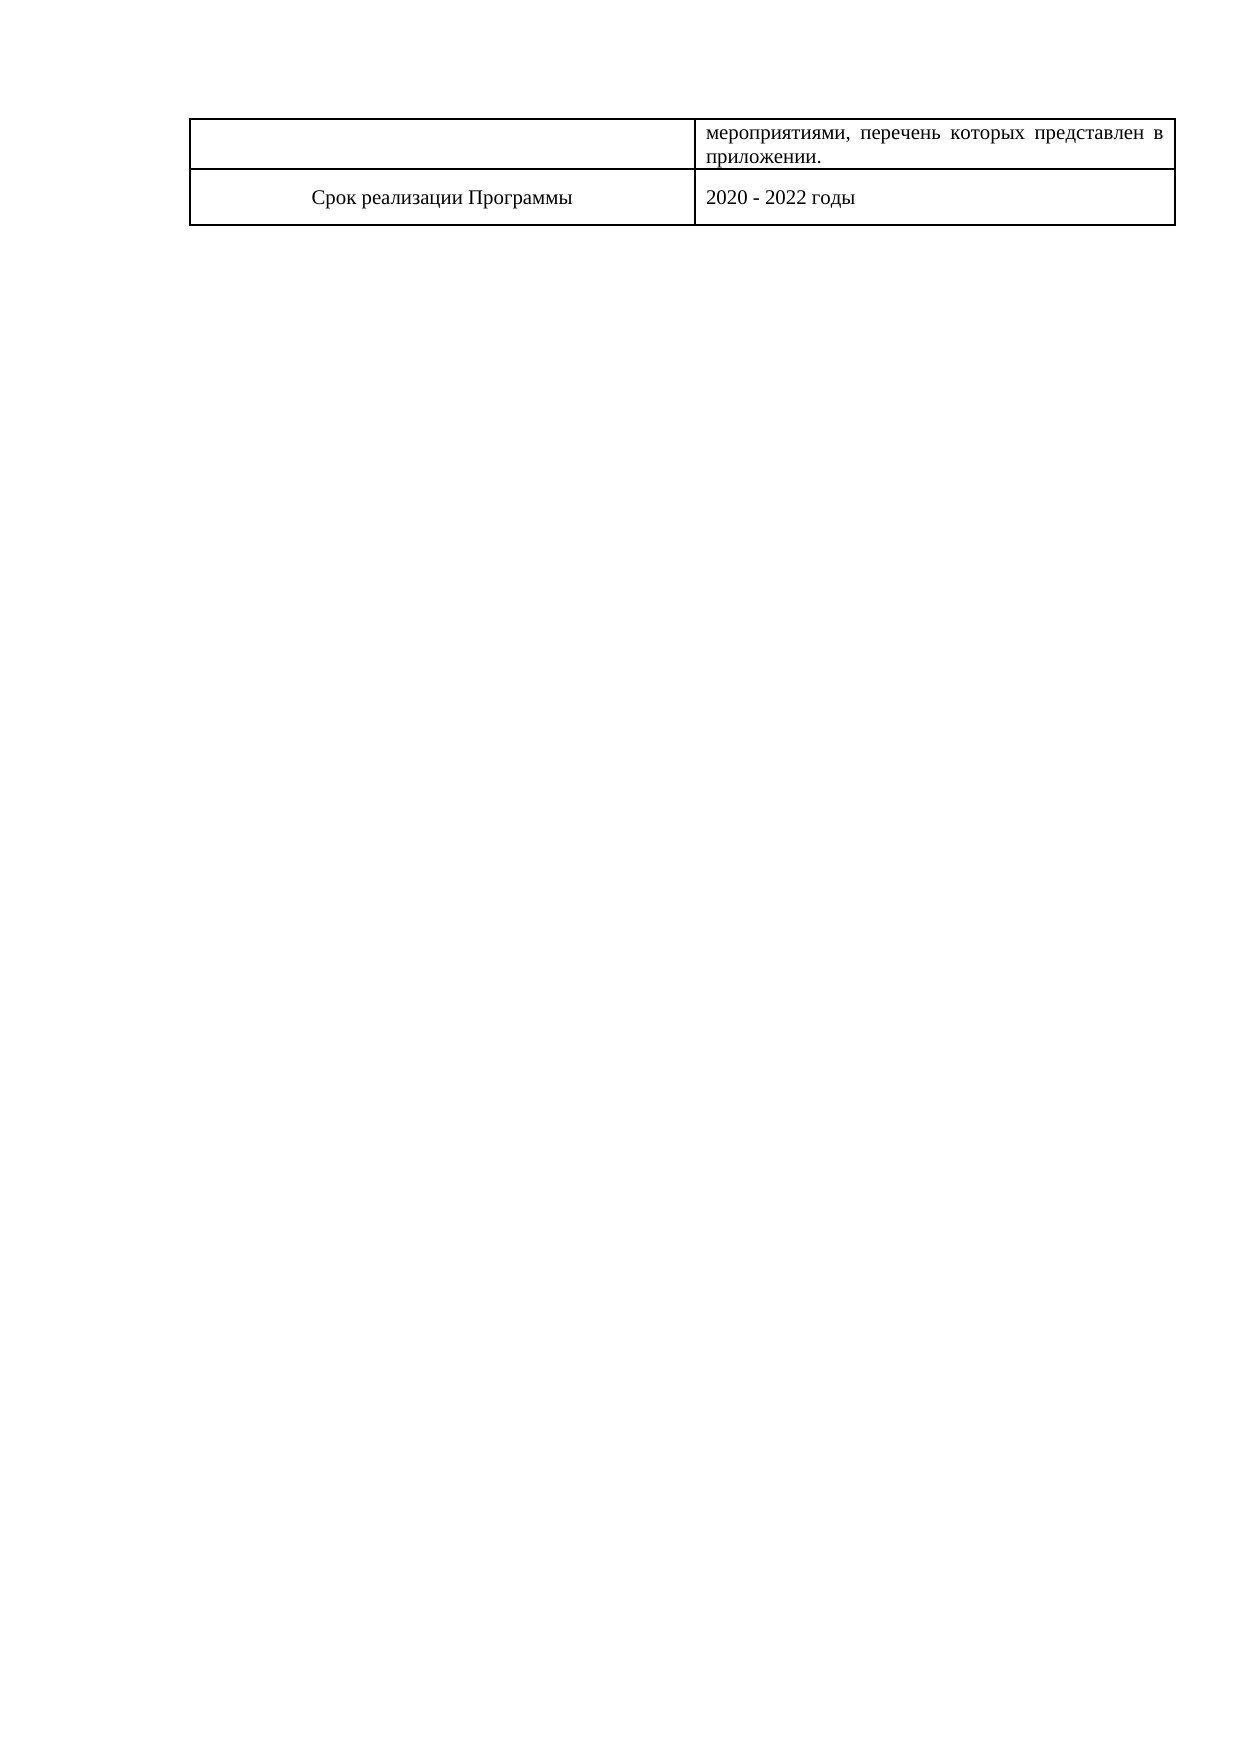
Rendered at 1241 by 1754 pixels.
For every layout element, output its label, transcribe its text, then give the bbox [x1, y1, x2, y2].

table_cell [696, 120, 1174, 168]
table_cell Срок реализации Программы [191, 170, 694, 223]
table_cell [191, 120, 694, 168]
table_cell 2020 - 2022 годы [696, 170, 1174, 223]
